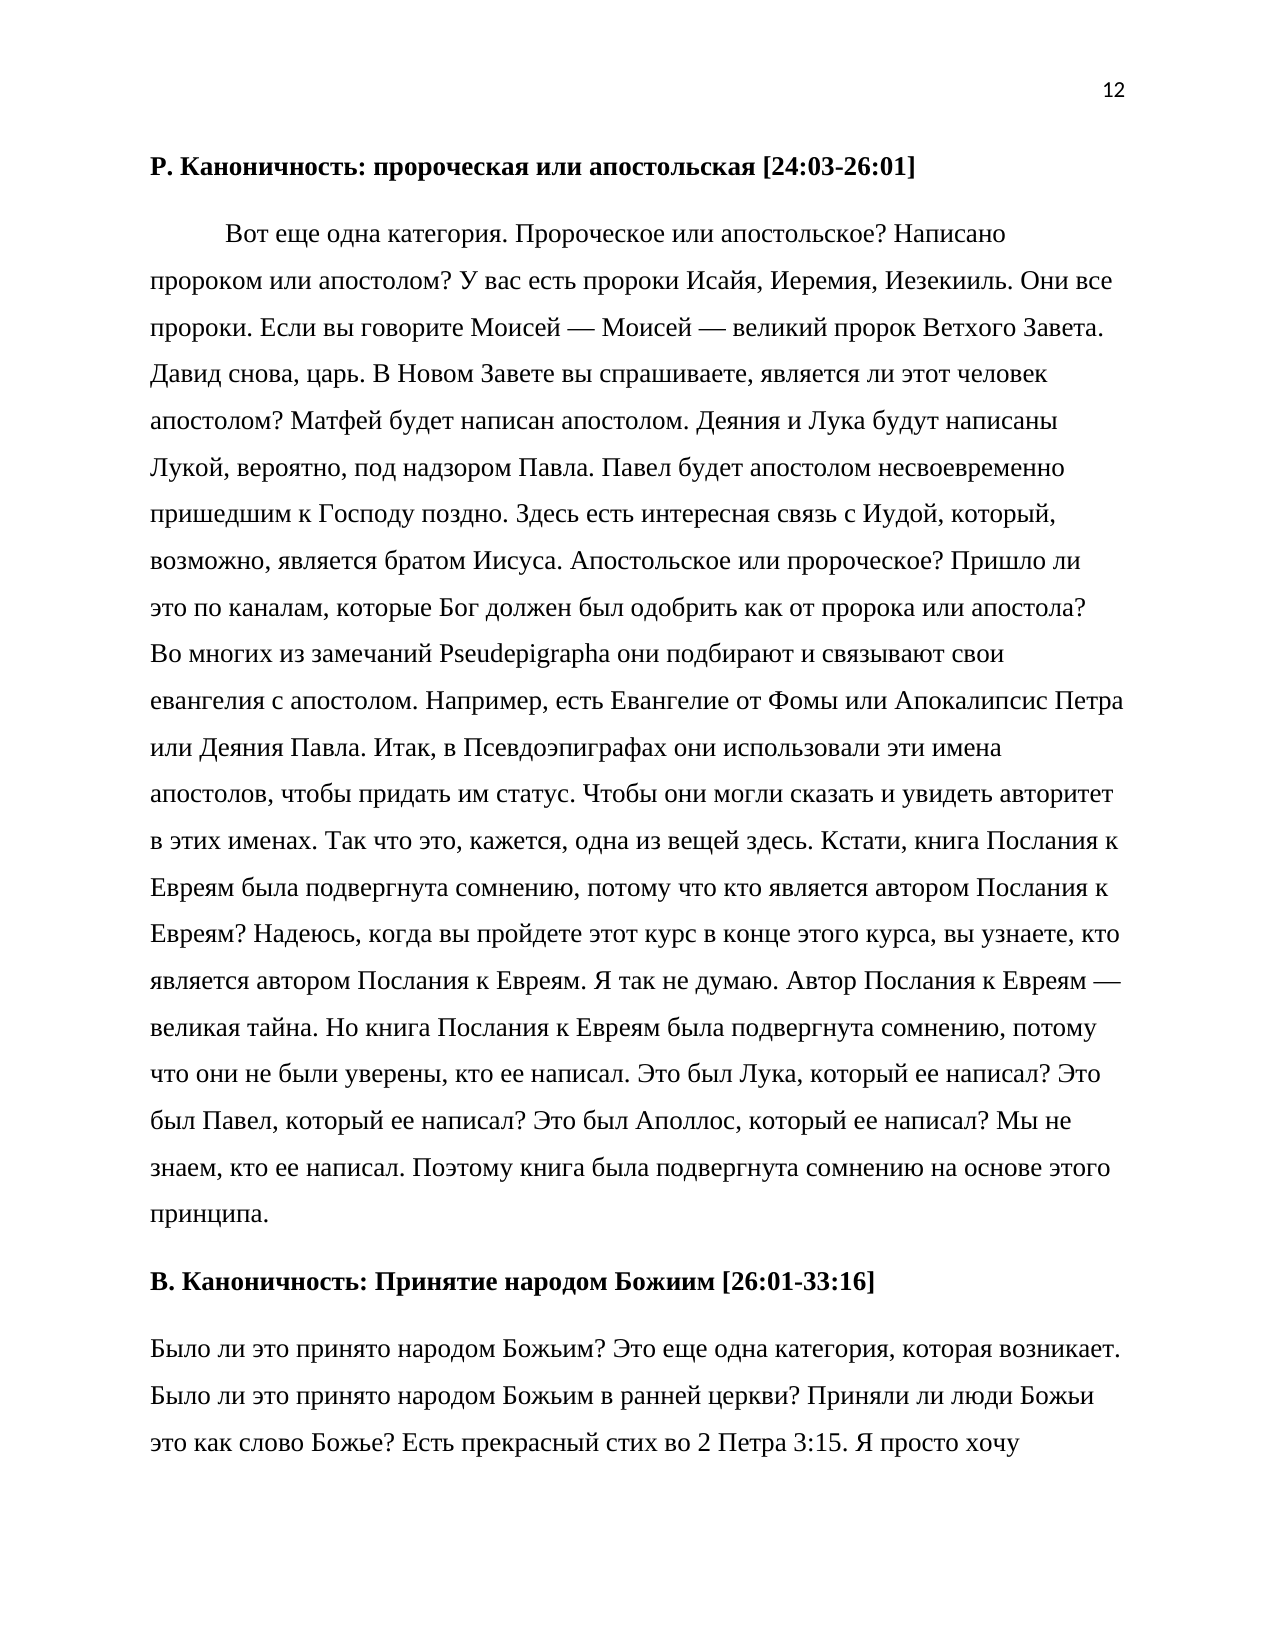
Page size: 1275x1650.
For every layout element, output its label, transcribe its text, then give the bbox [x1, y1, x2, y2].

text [150, 1332, 1125, 1457]
text В. Каноничность: Принятие народом Божиим [26:01-33:16] [150, 1265, 1125, 1296]
text P. Каноничность: пророческая или апостольская [24:03-26:01] [150, 150, 1125, 181]
text Вот еще одна категория. Пророческое или апостольское? Написано пророком или апостолом? У вас есть пророки Исайя, Иеремия, Иезекииль. Они все пророки. Если вы говорите Моисей — Моисей — великий пророк Ветхого Завета. Давид снова, царь. В Новом Завете вы спрашиваете, является ли этот человек апостолом? Матфей будет написан апостолом. Деяния и Лука будут написаны Лукой, вероятно, под надзором Павла. Павел будет апостолом несвоевременно пришедшим к Господу поздно. Здесь есть интересная связь с Иудой, который, возможно, является братом Иисуса. Апостольское или пророческое? Пришло ли это по каналам, которые Бог должен был одобрить как от пророка или апостола? Во многих из замечаний Pseudepigrapha они подбирают и связывают свои евангелия с апостолом. Например, есть Евангелие от Фомы или Апокалипсис Петра или Деяния Павла. Итак, в Псевдоэпиграфах они использовали эти имена апостолов, чтобы придать им статус. Чтобы они могли сказать и увидеть авторитет в этих именах. Так что это, кажется, одна из вещей здесь. Кстати, книга Послания к Евреям была подвергнута сомнению, потому что кто является автором Послания к Евреям? Надеюсь, когда вы пройдете этот курс в конце этого курса, вы узнаете, кто является автором Послания к Евреям. Я так не думаю. Автор Послания к Евреям — великая тайна. Но книга Послания к Евреям была подвергнута сомнению, потому что они не были уверены, кто ее написал. Это был Лука, который ее написал? Это был Павел, который ее написал? Это был Аполлос, который ее написал? Мы не знаем, кто ее написал. Поэтому книга была подвергнута сомнению на основе этого принципа. [150, 217, 1125, 1229]
